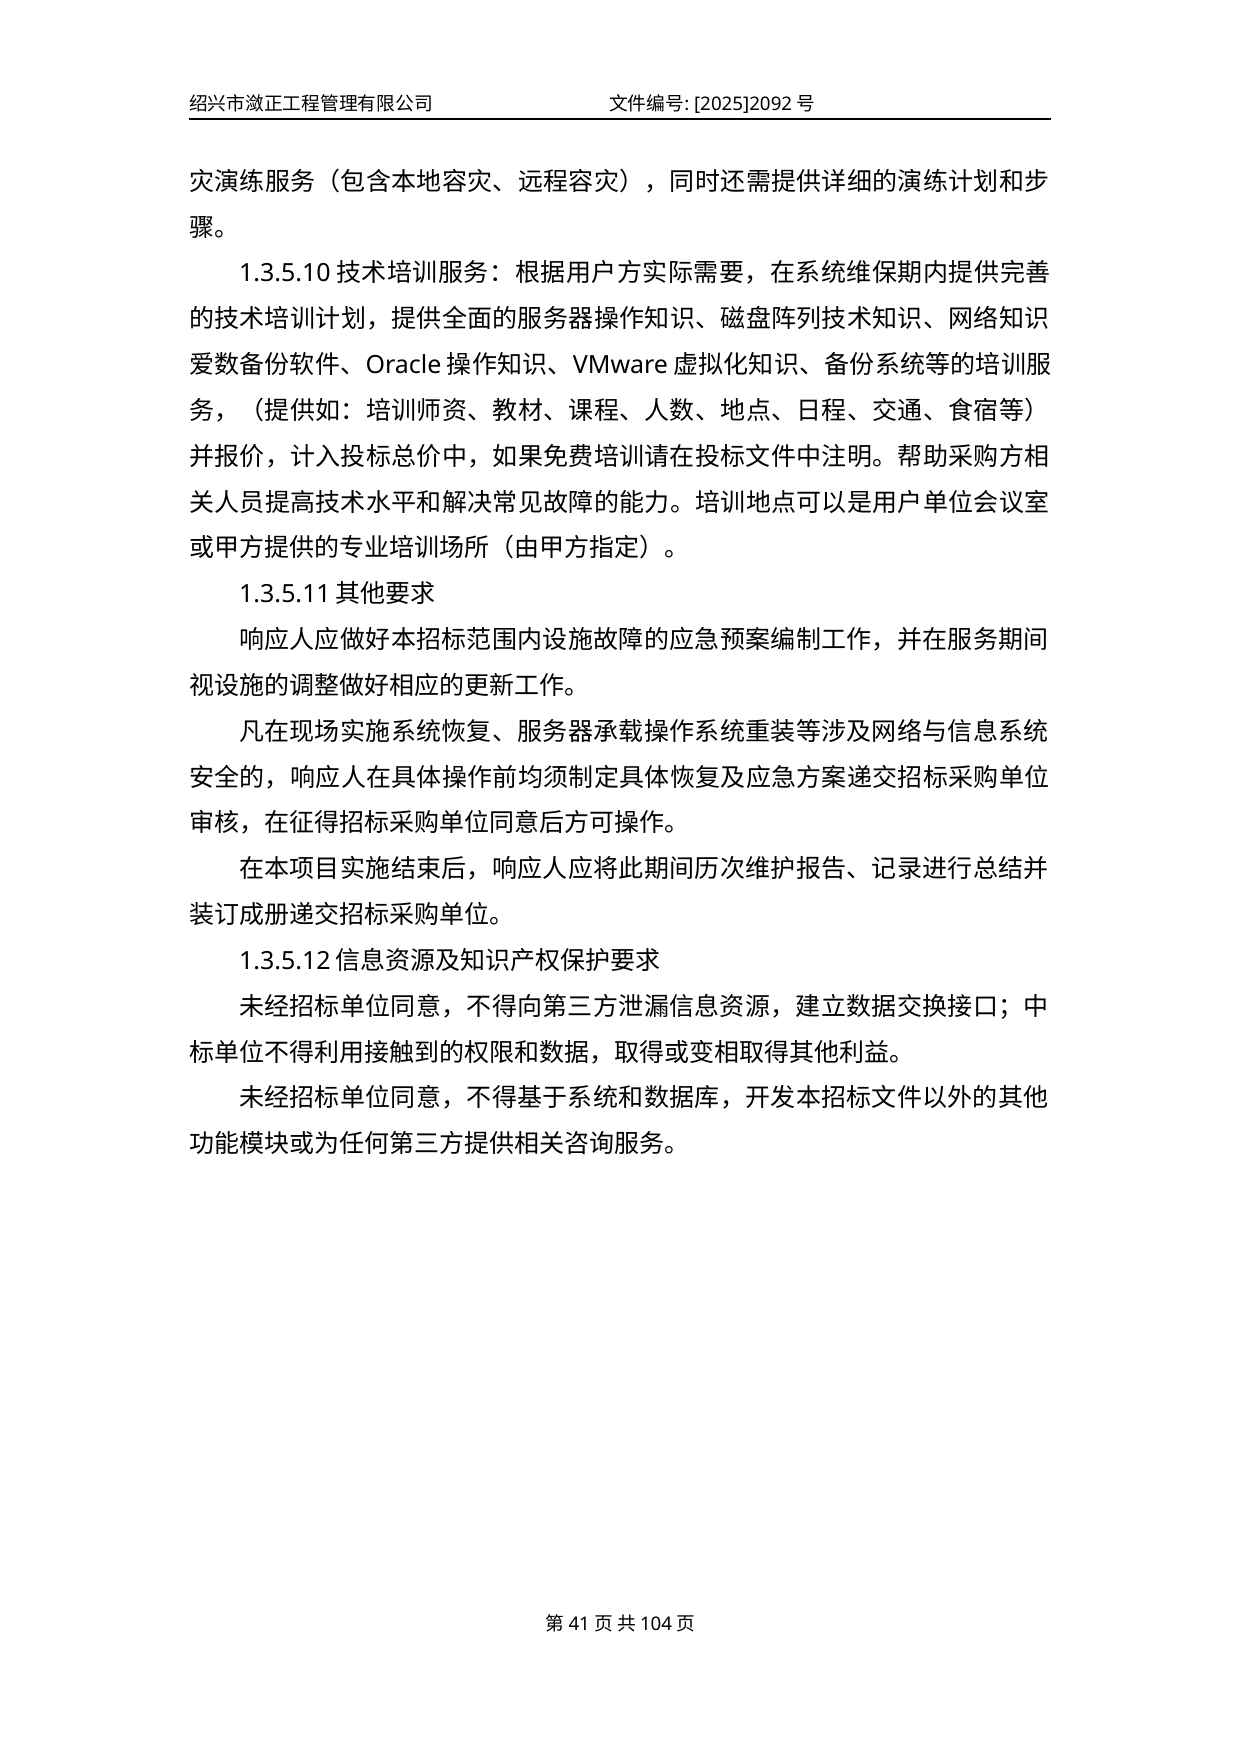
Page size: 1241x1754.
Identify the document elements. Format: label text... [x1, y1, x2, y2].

text 响应人应做好本招标范围内设施故障的应急预案编制工作，并在服务期间视设施的调整做好相应的更新工作。 [189, 612, 1051, 703]
text 1.3.5.11其他要求 [189, 566, 1051, 612]
text 未经招标单位同意，不得向第三方泄漏信息资源，建立数据交换接口；中标单位不得利用接触到的权限和数据，取得或变相取得其他利益。 [189, 978, 1051, 1070]
text 在本项目实施结束后，响应人应将此期间历次维护报告、记录进行总结并装订成册递交招标采购单位。 [189, 841, 1051, 933]
text 1.3.5.10技术培训服务：根据用户方实际需要，在系统维保期内提供完善的技术培训计划，提供全面的服务器操作知识、磁盘阵列技术知识、网络知识、爱数备份软件、Oracle操作知识、VMware虚拟化知识、备份系统等的培训服务，（提供如：培训师资、教材、课程、人数、地点、日程、交通、食宿等）并报价，计入投标总价中，如果免费培训请在投标文件中注明。帮助采购方相关人员提高技术水平和解决常见故障的能力。培训地点可以是用户单位会议室或甲方提供的专业培训场所（由甲方指定）。 [189, 245, 1051, 566]
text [189, 153, 1051, 245]
text 未经招标单位同意，不得基于系统和数据库，开发本招标文件以外的其他功能模块或为任何第三方提供相关咨询服务。 [189, 1070, 1051, 1162]
text 凡在现场实施系统恢复、服务器承载操作系统重装等涉及网络与信息系统安全的，响应人在具体操作前均须制定具体恢复及应急方案递交招标采购单位审核，在征得招标采购单位同意后方可操作。 [189, 703, 1051, 841]
text 1.3.5.12信息资源及知识产权保护要求 [189, 933, 1051, 978]
